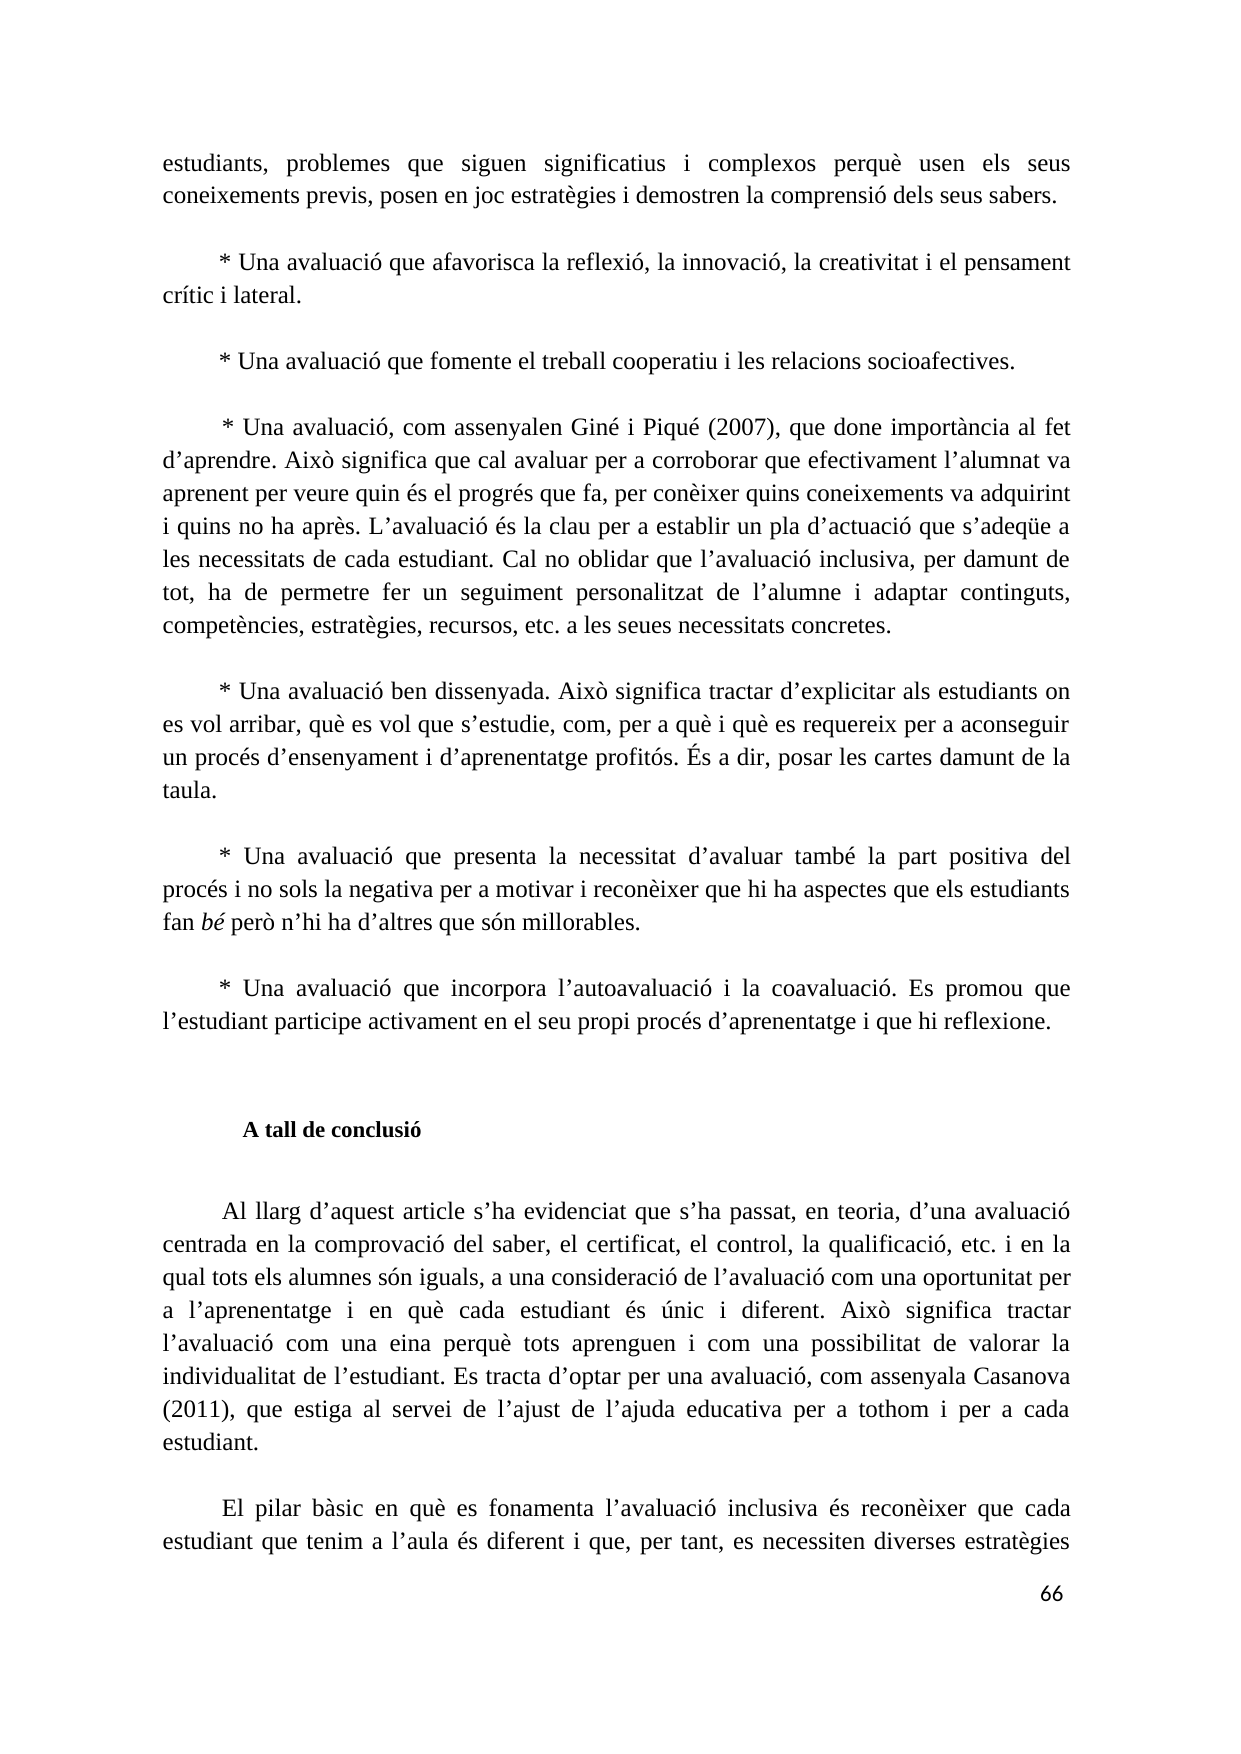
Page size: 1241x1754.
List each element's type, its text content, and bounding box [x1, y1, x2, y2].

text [162, 1493, 1072, 1555]
text * Una avaluació que incorpora l’autoavaluació i la coavaluació. Es promou que l’estudiant participe activament en el seu propi procés d’aprenentatge i que hi reflexione. [162, 973, 1072, 1035]
text * Una avaluació que fomente el treball cooperatiu i les relacions socioafectives. [162, 346, 1072, 374]
text * Una avaluació que afavorisca la reflexió, la innovació, la creativitat i el pensament crític i lateral. [162, 247, 1072, 308]
text * Una avaluació ben dissenyada. Això significa tractar d’explicitar als estudiants on es vol arribar, què es vol que s’estudie, com, per a què i què es requereix per a aconseguir un procés d’ensenyament i d’aprenentatge profitós. És a dir, posar les cartes damunt de la taula. [162, 676, 1072, 804]
text A tall de conclusió [183, 1116, 1063, 1143]
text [162, 148, 1072, 209]
text * Una avaluació que presenta la necessitat d’avaluar també la part positiva del procés i no sols la negativa per a motivar i reconèixer que hi ha aspectes que els estudiants fan bé però n’hi ha d’altres que són millorables. [162, 841, 1072, 936]
text * Una avaluació, com assenyalen Giné i Piqué (2007), que done importància al fet d’aprendre. Això significa que cal avaluar per a corroborar que efectivament l’alumnat va aprenent per veure quin és el progrés que fa, per conèixer quins coneixements va adquirint i quins no ha après. L’avaluació és la clau per a establir un pla d’actuació que s’adeqüe a les necessitats de cada estudiant. Cal no oblidar que l’avaluació inclusiva, per damunt de tot, ha de permetre fer un seguiment personalitzat de l’alumne i adaptar continguts, competències, estratègies, recursos, etc. a les seues necessitats concretes. [162, 412, 1072, 639]
text Al llarg d’aquest article s’ha evidenciat que s’ha passat, en teoria, d’una avaluació centrada en la comprovació del saber, el certificat, el control, la qualificació, etc. i en la qual tots els alumnes són iguals, a una consideració de l’avaluació com una oportunitat per a l’aprenentatge i en què cada estudiant és únic i diferent. Això significa tractar l’avaluació com una eina perquè tots aprenguen i com una possibilitat de valorar la individualitat de l’estudiant. Es tracta d’optar per una avaluació, com assenyala Casanova (2011), que estiga al servei de l’ajust de l’ajuda educativa per a tothom i per a cada estudiant. [162, 1196, 1072, 1456]
